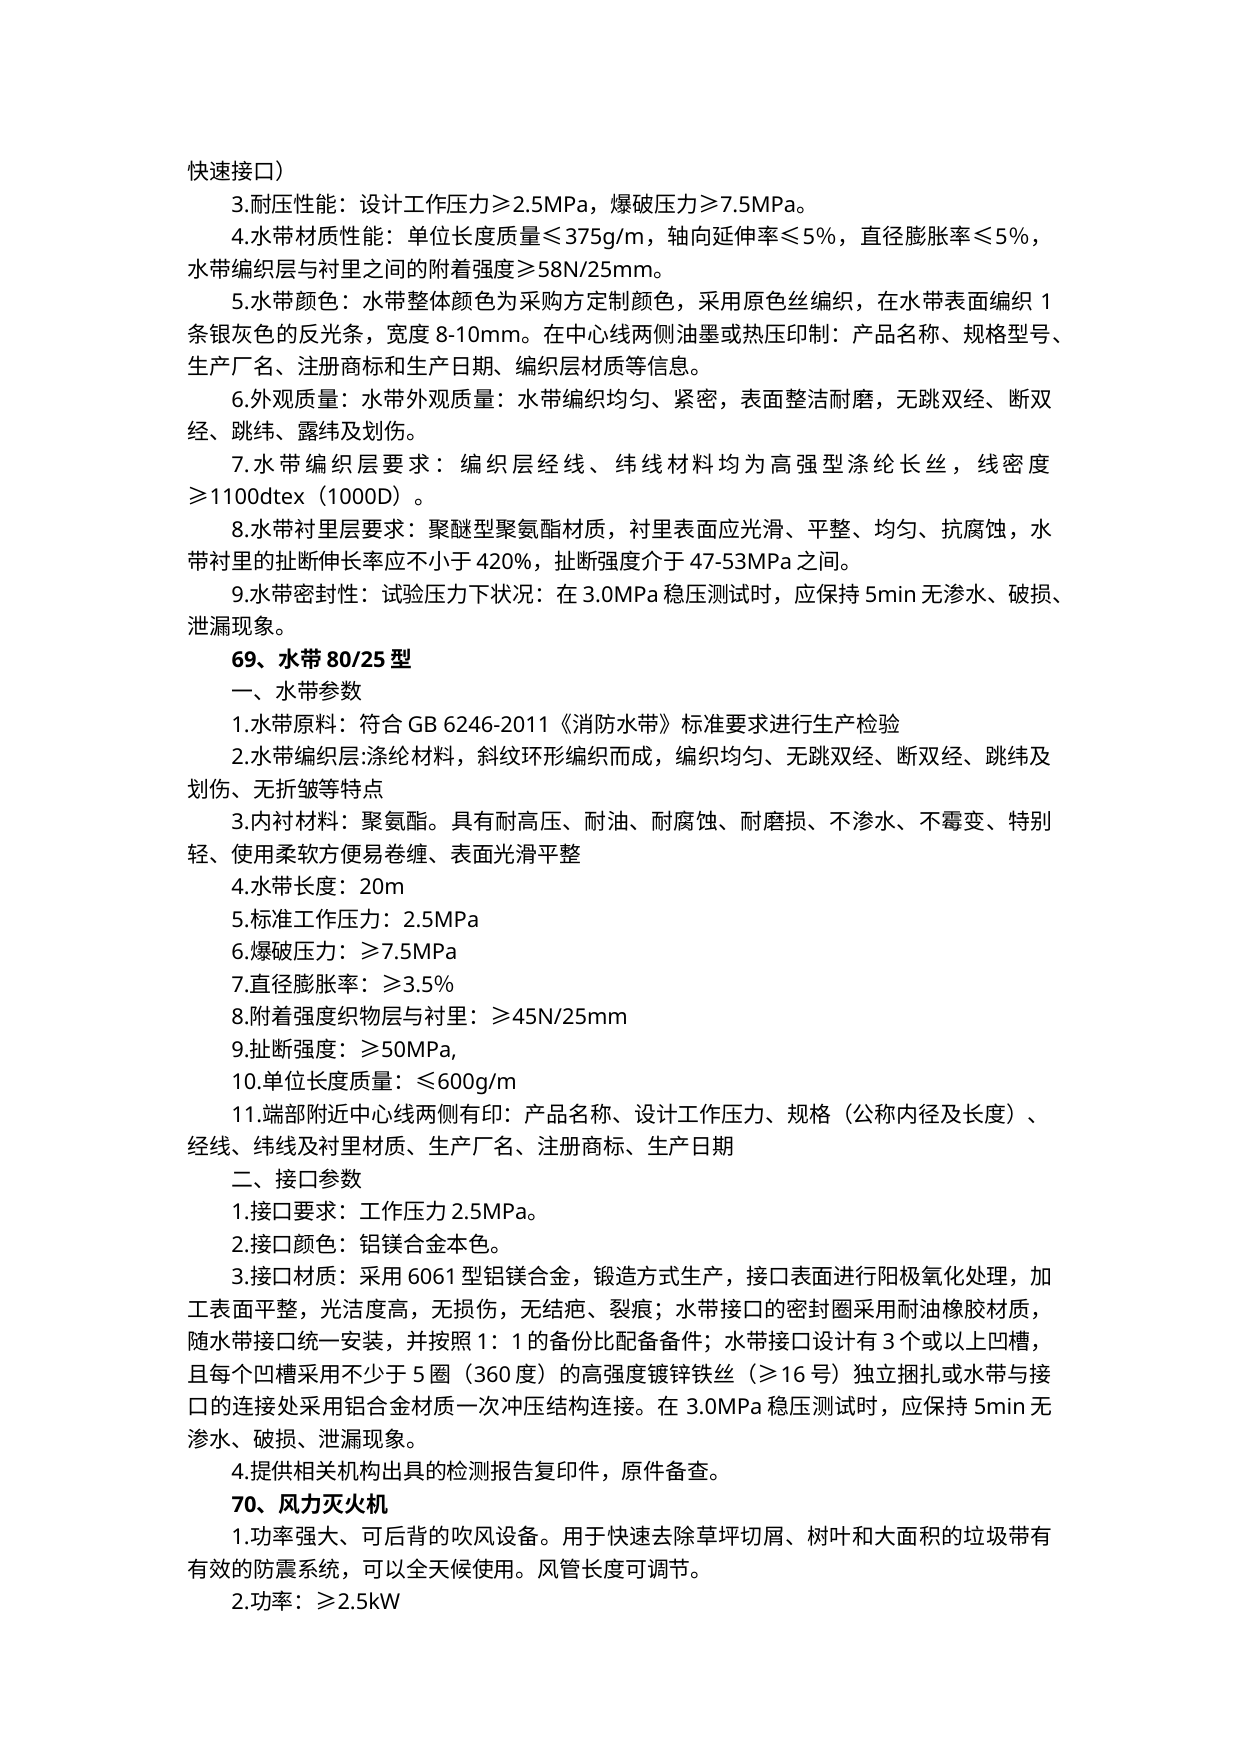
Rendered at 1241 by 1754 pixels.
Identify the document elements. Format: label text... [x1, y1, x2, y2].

text 69、水带80/25型 [187, 641, 1053, 674]
text 2.接口颜色：铝镁合金本色。 [187, 1226, 1053, 1259]
text 10.单位长度质量：≤600g/m [187, 1064, 1053, 1096]
text 70、风力灭火机 [187, 1486, 1053, 1519]
text 6.爆破压力：≥7.5MPa [187, 934, 1053, 966]
text 7.直径膨胀率：≥3.5％ [187, 966, 1053, 999]
text 9.水带密封性：试验压力下状况：在3.0MPa稳压测试时，应保持5min无渗水、破损、泄漏现象。 [187, 576, 1053, 641]
text 4.水带材质性能：单位长度质量≤375g/m，轴向延伸率≤5％，直径膨胀率≤5％，水带编织层与衬里之间的附着强度≥58N/25mm。 [187, 219, 1053, 284]
text 1.水带原料：符合GB 6246-2011《消防水带》标准要求进行生产检验 [187, 706, 1053, 739]
text 4.水带长度：20m [187, 869, 1053, 901]
text 2.水带编织层:涤纶材料，斜纹环形编织而成，编织均匀、无跳双经、断双经、跳纬及划伤、无折皱等特点 [187, 739, 1053, 804]
text 6.外观质量：水带外观质量：水带编织均匀、紧密，表面整洁耐磨，无跳双经、断双经、跳纬、露纬及划伤。 [187, 381, 1053, 446]
text 11.端部附近中心线两侧有印：产品名称、设计工作压力、规格（公称内径及长度）、经线、纬线及衬里材质、生产厂名、注册商标、生产日期 [187, 1096, 1053, 1161]
text 8.水带衬里层要求：聚醚型聚氨酯材质，衬里表面应光滑、平整、均匀、抗腐蚀，水带衬里的扯断伸长率应不小于420%，扯断强度介于47-53MPa之间。 [187, 511, 1053, 576]
text 8.附着强度织物层与衬里：≥45N/25mm [187, 999, 1053, 1031]
text 5.标准工作压力：2.5MPa [187, 901, 1053, 934]
text 1.接口要求：工作压力2.5MPa。 [187, 1194, 1053, 1226]
text 二、接口参数 [187, 1161, 1053, 1194]
text 一、水带参数 [187, 674, 1053, 706]
text 3.耐压性能：设计工作压力≥2.5MPa，爆破压力≥7.5MPa。 [187, 186, 1053, 219]
text 5.水带颜色：水带整体颜色为采购方定制颜色，采用原色丝编织，在水带表面编织1条银灰色的反光条，宽度8-10mm。在中心线两侧油墨或热压印制：产品名称、规格型号、生产厂名、注册商标和生产日期、编织层材质等信息。 [187, 284, 1053, 381]
text 3.接口材质：采用6061型铝镁合金，锻造方式生产，接口表面进行阳极氧化处理，加工表面平整，光洁度高，无损伤，无结疤、裂痕；水带接口的密封圈采用耐油橡胶材质，随水带接口统一安装，并按照1：1的备份比配备备件；水带接口设计有3个或以上凹槽，且每个凹槽采用不少于5圈（360度）的高强度镀锌铁丝（≥16号）独立捆扎或水带与接口的连接处采用铝合金材质一次冲压结构连接。在3.0MPa稳压测试时，应保持5min无渗水、破损、泄漏现象。 [187, 1259, 1053, 1454]
text 7.水带编织层要求：编织层经线、纬线材料均为高强型涤纶长丝，线密度≥1100dtex（1000D）。 [187, 446, 1053, 511]
text 9.扯断强度：≥50MPa, [187, 1031, 1053, 1064]
text 3.内衬材料：聚氨酯。具有耐高压、耐油、耐腐蚀、耐磨损、不渗水、不霉变、特别轻、使用柔软方便易卷缠、表面光滑平整 [187, 804, 1053, 869]
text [187, 154, 1053, 186]
text 4.提供相关机构出具的检测报告复印件，原件备查。 [187, 1454, 1053, 1486]
text 2.功率：≥2.5kW [187, 1584, 1053, 1616]
text 1.功率强大、可后背的吹风设备。用于快速去除草坪切屑、树叶和大面积的垃圾带有有效的防震系统，可以全天候使用。风管长度可调节。 [187, 1519, 1053, 1584]
